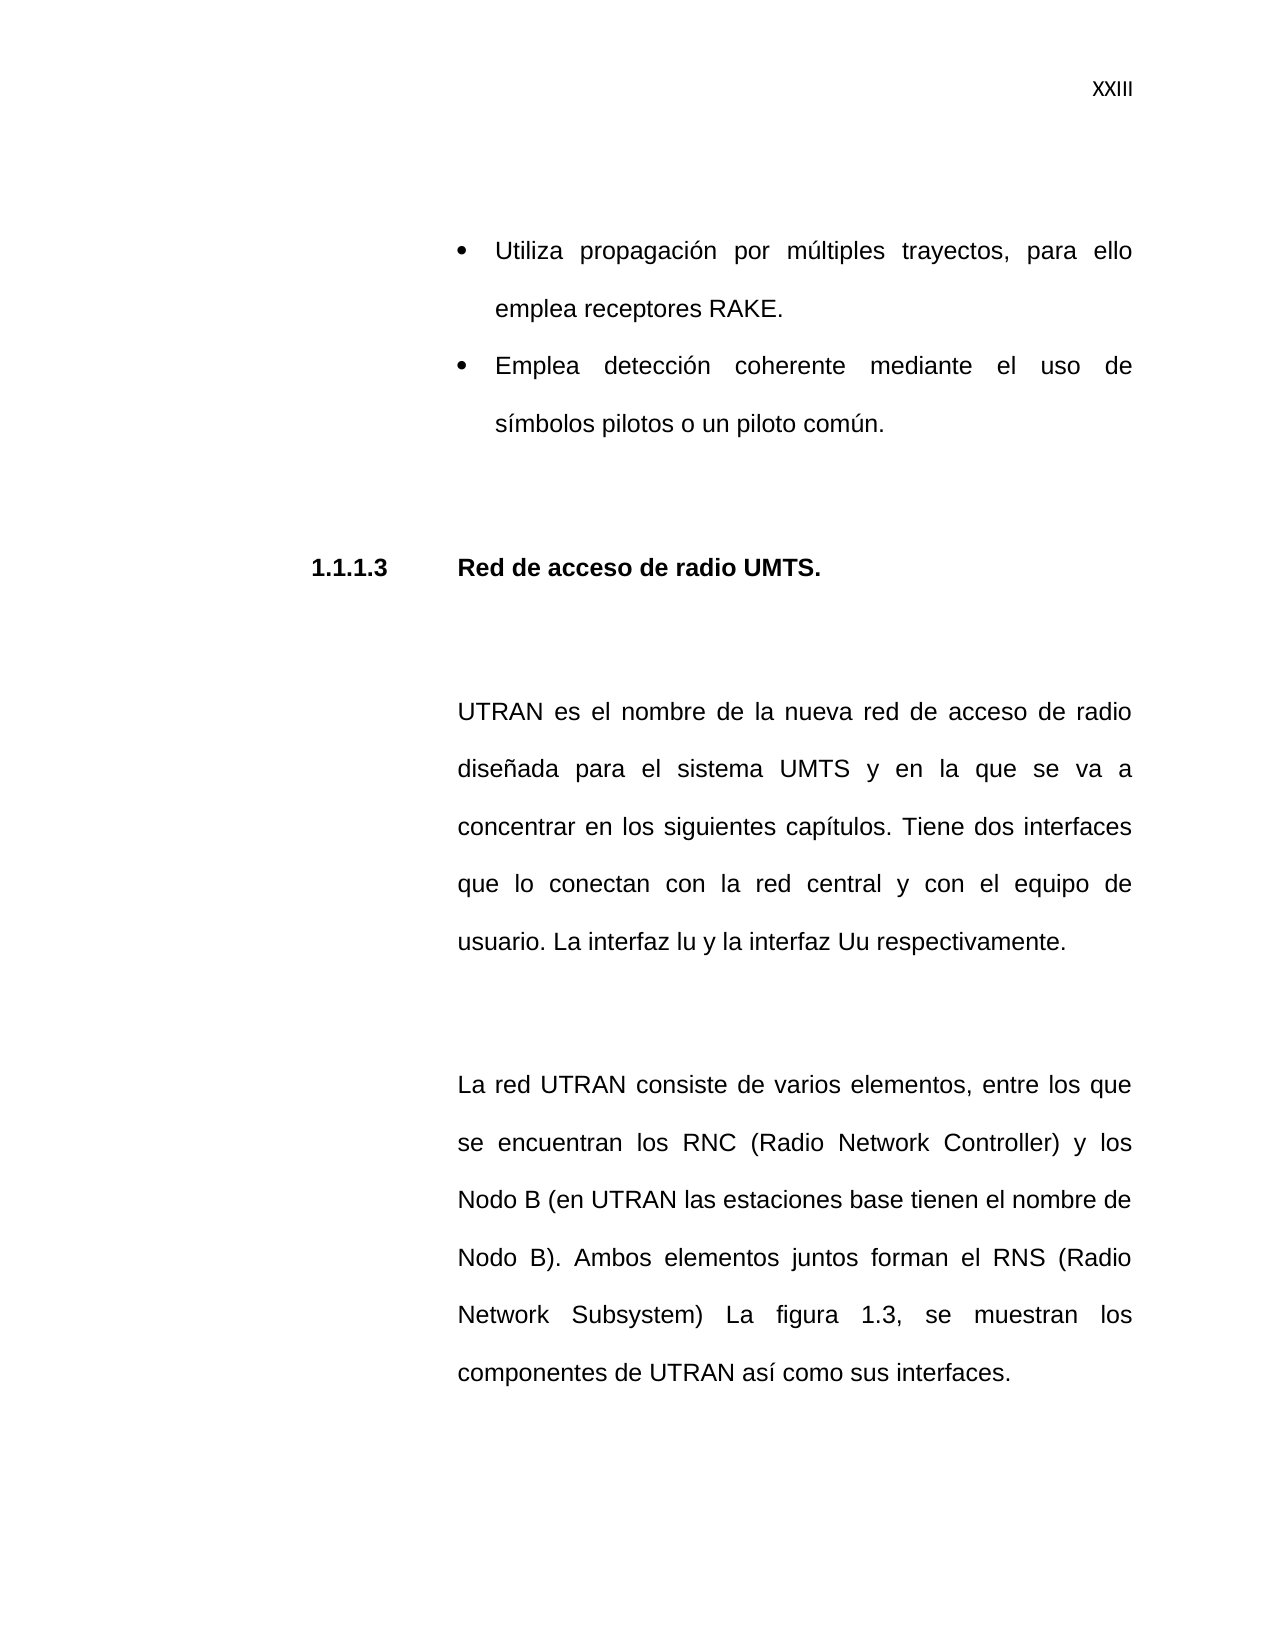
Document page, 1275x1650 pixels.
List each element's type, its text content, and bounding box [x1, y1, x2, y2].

list Emplea detección coherente mediante el uso de símbolos pilotos o un piloto común. [457, 351, 1133, 438]
list Utiliza propagación por múltiples trayectos, para ello emplea receptores RAKE. [457, 236, 1133, 323]
list Red de acceso de radio UMTS. [311, 553, 1133, 581]
text La red UTRAN consiste de varios elementos, entre los que se encuentran los RNC (Radio Network Controller) y los Nodo B (en UTRAN las estaciones base tienen el nombre de Nodo B). Ambos elementos juntos forman el RNS (Radio Network Subsystem) La figura 1.3, se muestran los componentes de UTRAN así como sus interfaces. [457, 1070, 1133, 1386]
text UTRAN es el nombre de la nueva red de acceso de radio diseñada para el sistema UMTS y en la que se va a concentrar en los siguientes capítulos. Tiene dos interfaces que lo conectan con la red central y con el equipo de usuario. La interfaz lu y la interfaz Uu respectivamente. [457, 696, 1133, 955]
